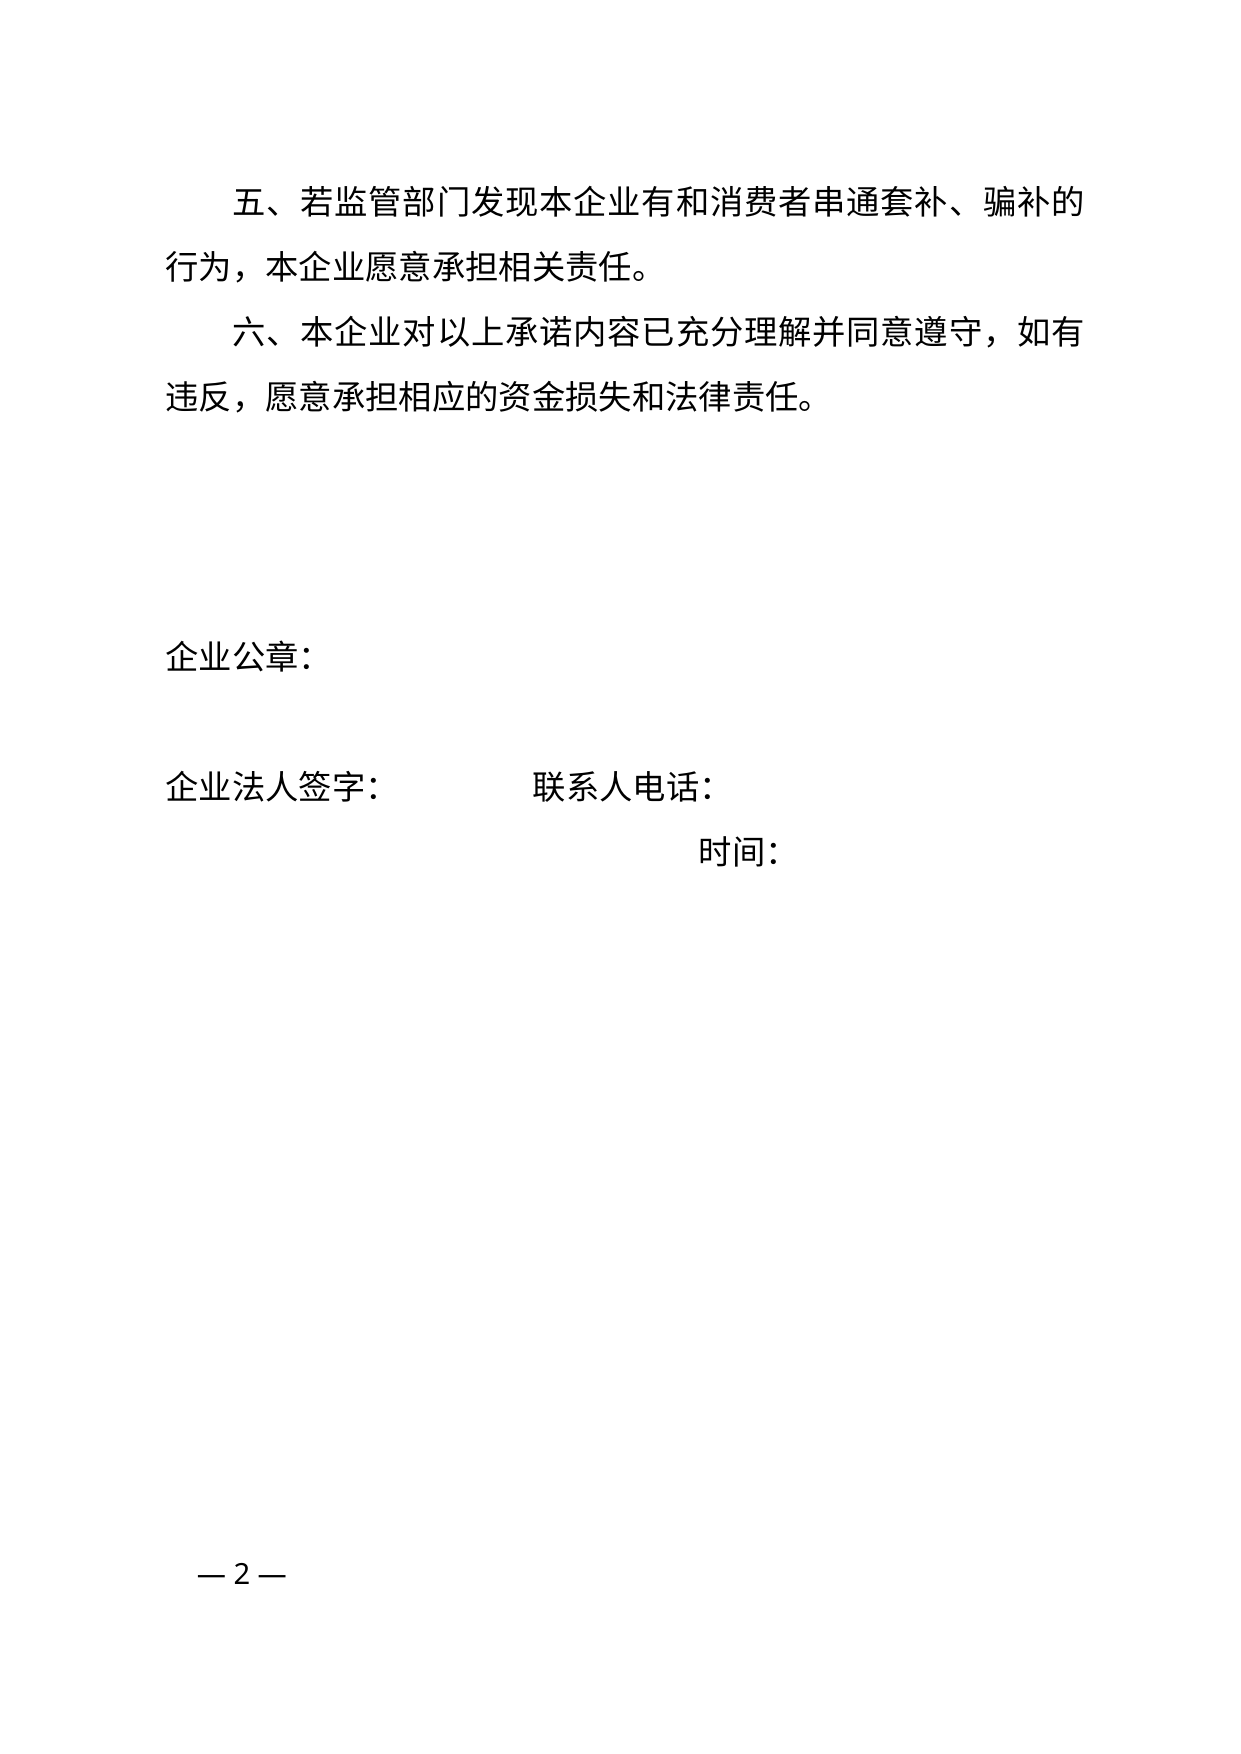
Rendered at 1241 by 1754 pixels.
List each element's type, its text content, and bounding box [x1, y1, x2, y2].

text 企业法人签字： 联系人电话： [165, 753, 1087, 818]
list 六、本企业对以上承诺内容已充分理解并同意遵守，如有违反，愿意承担相应的资金损失和法律责任。 [165, 298, 1087, 428]
text 时间： [165, 818, 1087, 883]
text 企业公章： [165, 623, 1087, 688]
list 五、若监管部门发现本企业有和消费者串通套补、骗补的行为，本企业愿意承担相关责任。 [165, 168, 1087, 298]
